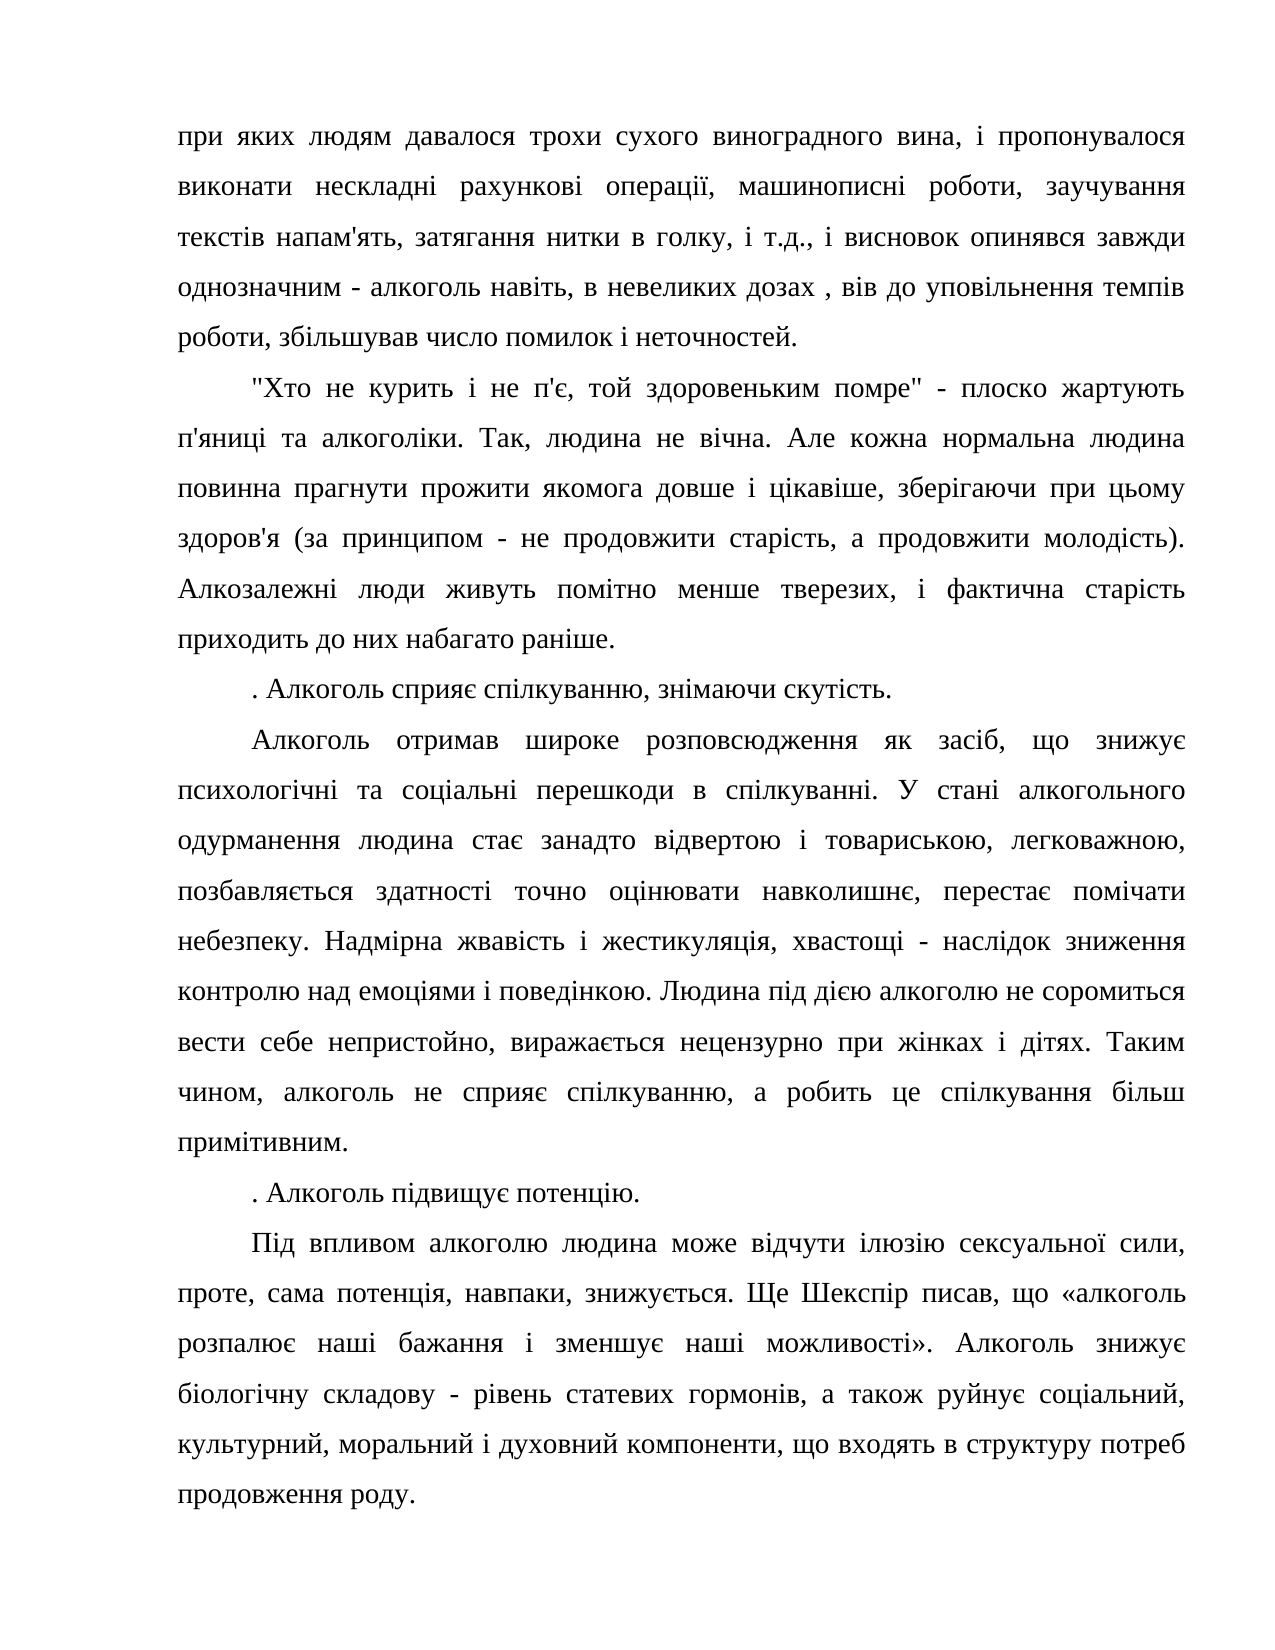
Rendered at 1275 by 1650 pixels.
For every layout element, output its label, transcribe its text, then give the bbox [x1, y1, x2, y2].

text "Хто не курить і не п'є, той здоровеньким помре" - плоско жартують п'яниці та алкоголіки. Так, людина не вічна. Але кожна нормальна людина повинна прагнути прожити якомога довше і цікавіше, зберігаючи при цьому здоров'я (за принципом - не продовжити старість, а продовжити молодість). Алкозалежні люди живуть помітно менше тверезих, і фактична старість приходить до них набагато раніше. [177, 370, 1186, 655]
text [177, 118, 1186, 353]
text Під впливом алкоголю людина може відчути ілюзію сексуальної сили, проте, сама потенція, навпаки, знижується. Ще Шекспір ​​писав, що «алкоголь розпалює наші бажання і зменшує наші можливості». Алкоголь знижує біологічну складову - рівень статевих гормонів, а також руйнує соціальний, культурний, моральний і духовний компоненти, що входять в структуру потреб продовження роду. [177, 1225, 1186, 1510]
text . Алкоголь сприяє спілкуванню, знімаючи скутість. [177, 672, 1186, 705]
text . Алкоголь підвищує потенцію. [177, 1175, 1186, 1208]
text Алкоголь отримав широке розповсюдження як засіб, що знижує психологічні та соціальні перешкоди в спілкуванні. У стані алкогольного одурманення людина стає занадто відвертою і товариською, легковажною, позбавляється здатності точно оцінювати навколишнє, перестає помічати небезпеку. Надмірна жвавість і жестикуляція, хвастощі - наслідок зниження контролю над емоціями і поведінкою. Людина під дією алкоголю не соромиться вести себе непристойно, виражається нецензурно при жінках і дітях. Таким чином, алкоголь не сприяє спілкуванню, а робить це спілкування більш примітивним. [177, 722, 1186, 1158]
